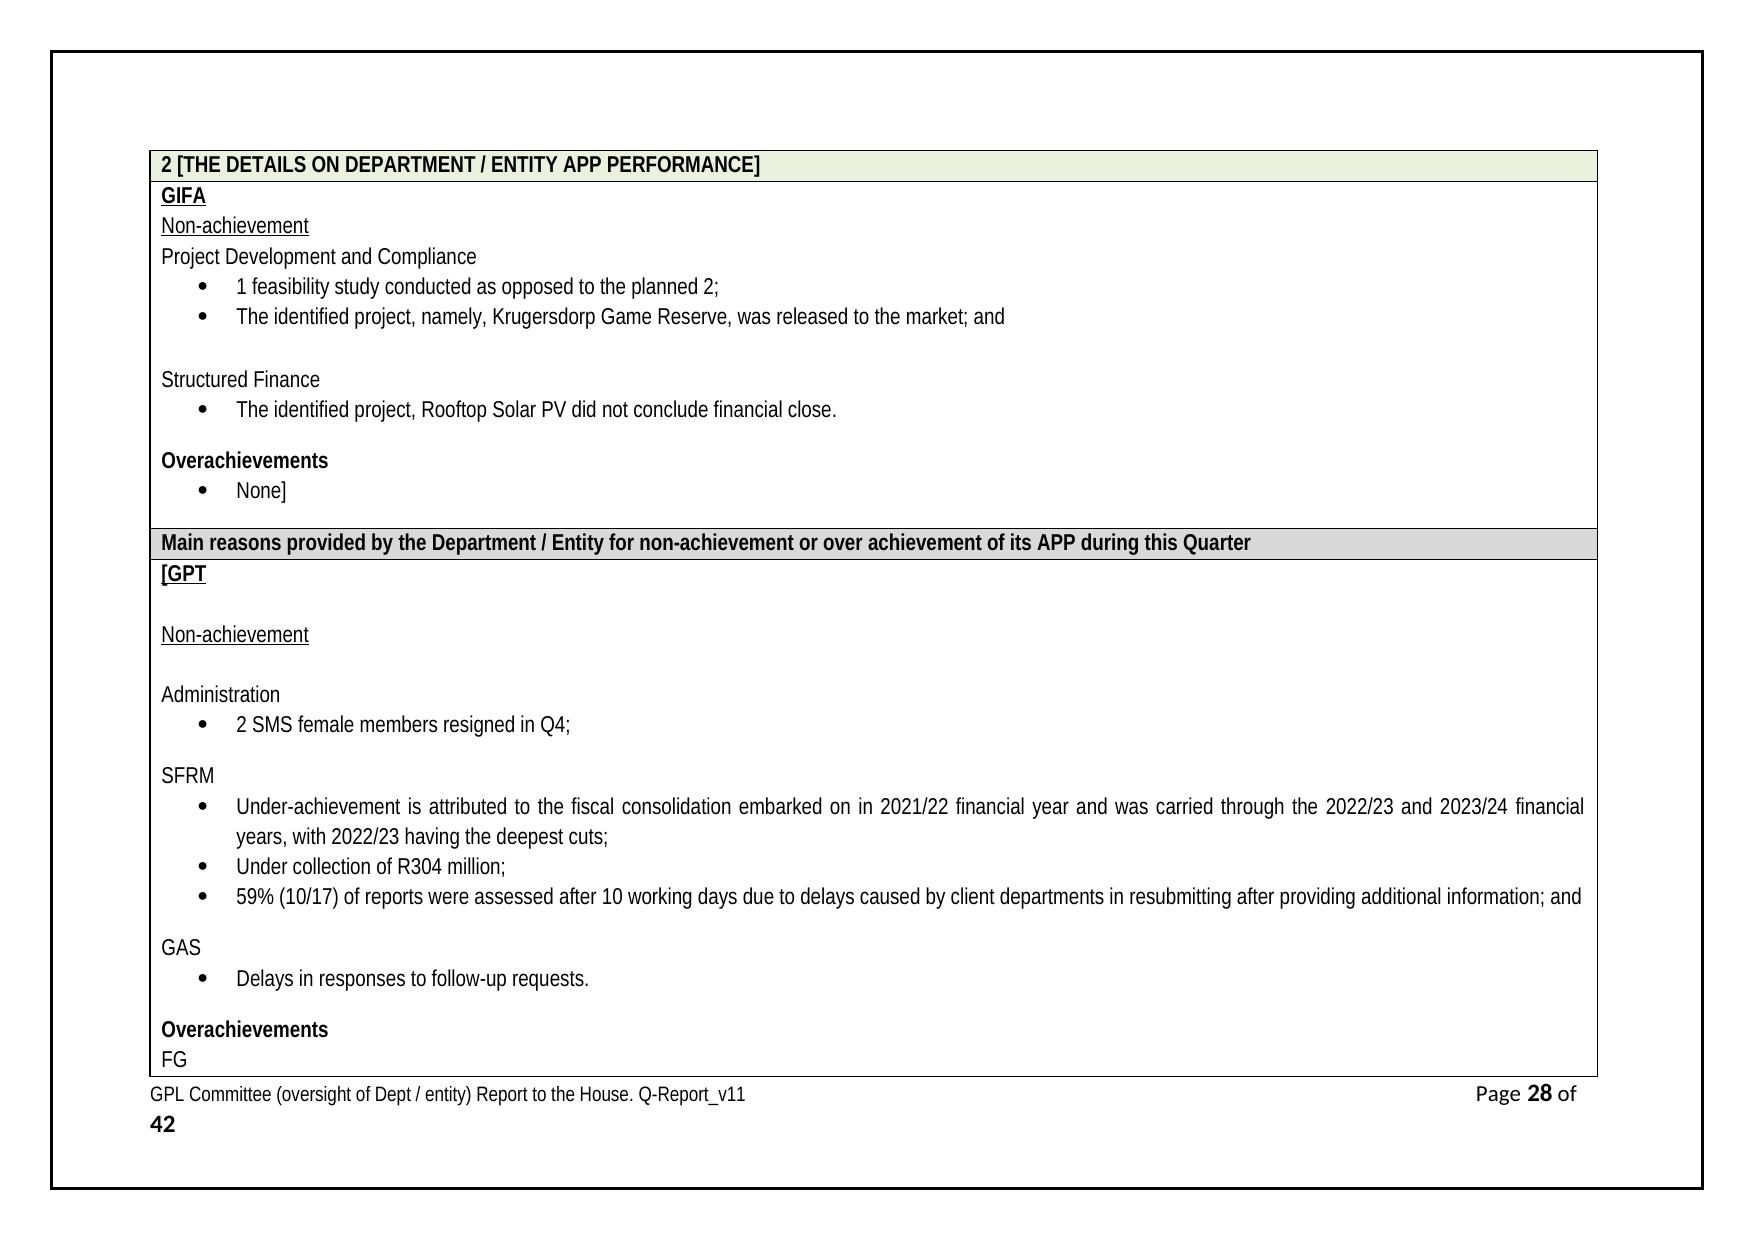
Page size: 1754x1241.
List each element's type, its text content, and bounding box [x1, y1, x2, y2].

table_cell Main reasons provided by the Department / Entity for non-achievement or over achievement of its APP during this Quarter [151, 529, 1597, 559]
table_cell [151, 560, 1597, 1076]
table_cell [151, 182, 1597, 528]
table_header 2 [THE DETAILS ON DEPARTMENT / ENTITY APP PERFORMANCE] [151, 151, 1597, 181]
